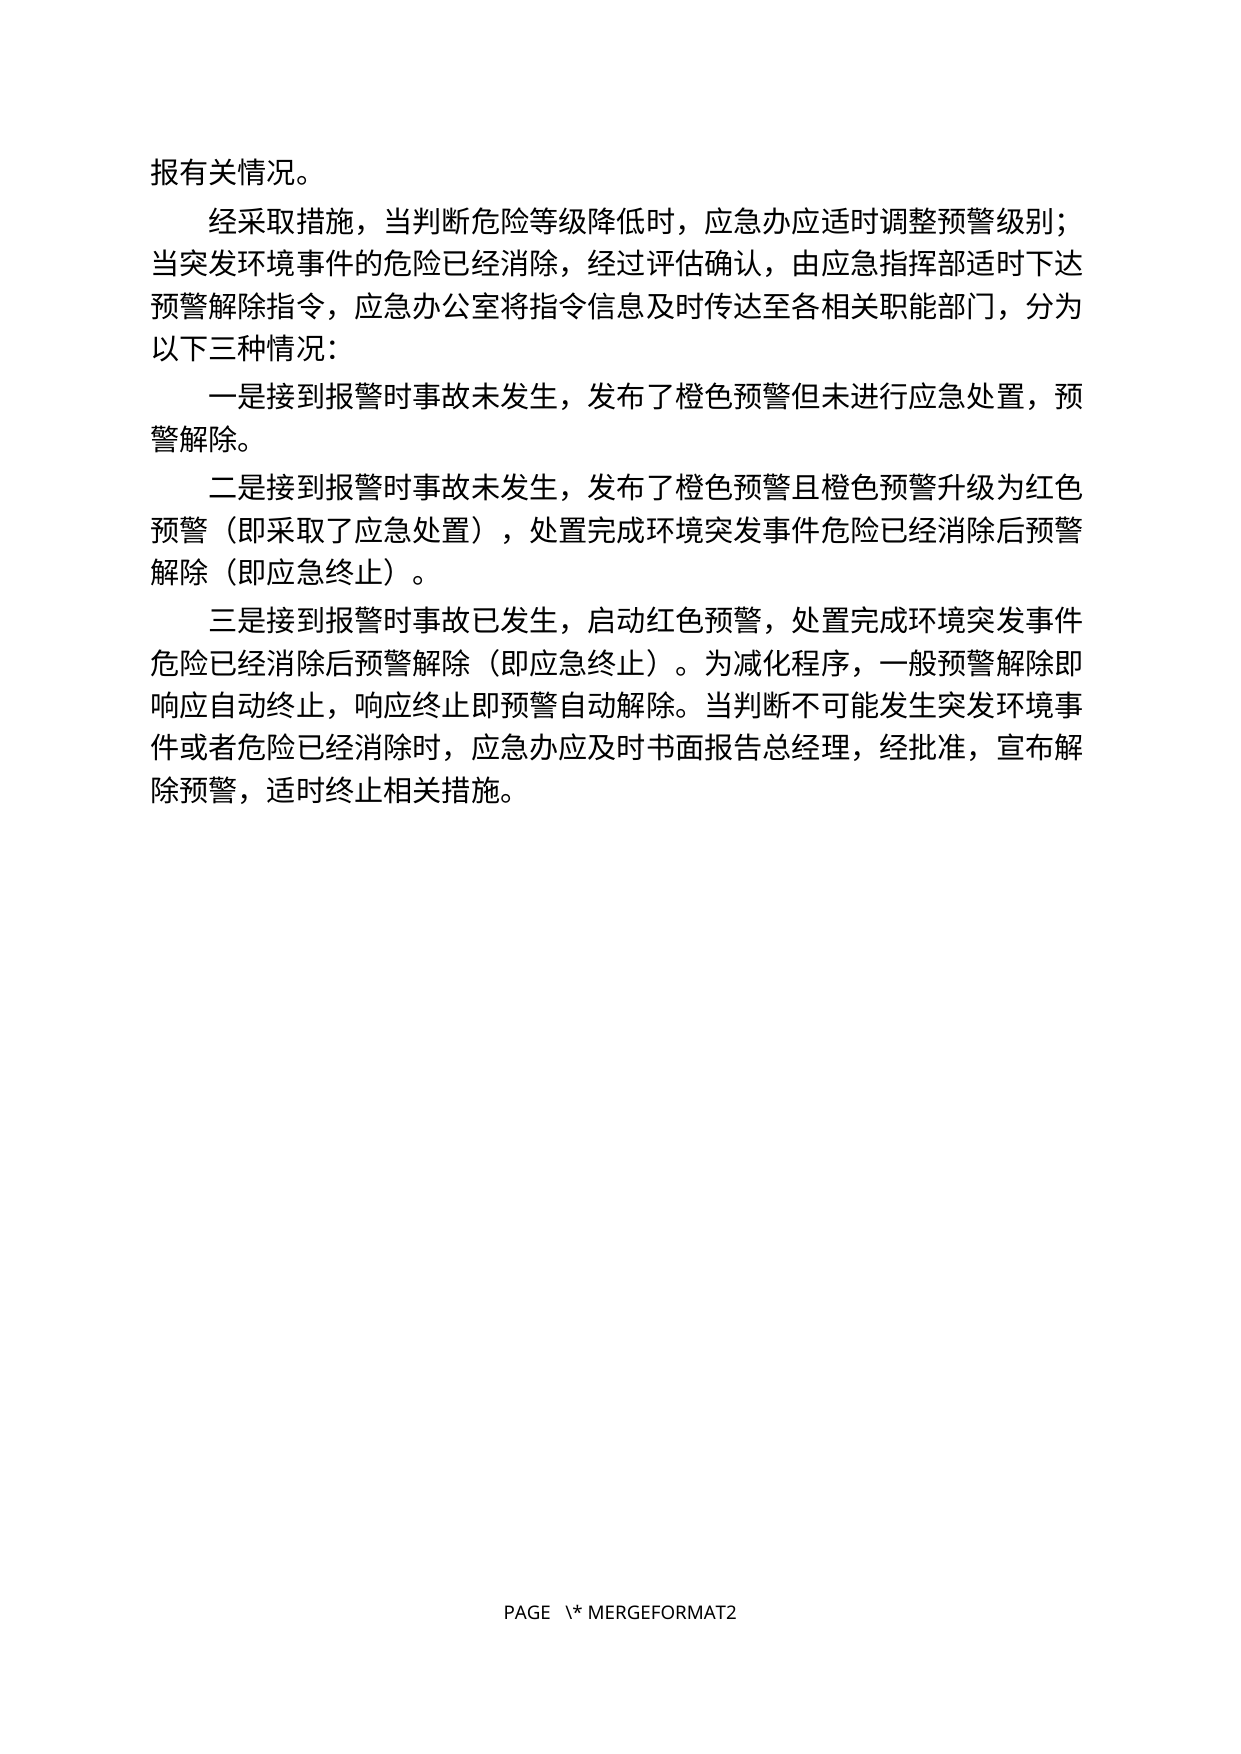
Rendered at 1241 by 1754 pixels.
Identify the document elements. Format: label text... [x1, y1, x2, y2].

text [150, 150, 1090, 192]
text 二是接到报警时事故未发生，发布了橙色预警且橙色预警升级为红色预警（即采取了应急处置），处置完成环境突发事件危险已经消除后预警解除（即应急终止）。 [150, 465, 1090, 592]
text 三是接到报警时事故已发生，启动红色预警，处置完成环境突发事件危险已经消除后预警解除（即应急终止）。为减化程序，一般预警解除即响应自动终止，响应终止即预警自动解除。当判断不可能发生突发环境事件或者危险已经消除时，应急办应及时书面报告总经理，经批准，宣布解除预警，适时终止相关措施。 [150, 598, 1090, 809]
text 经采取措施，当判断危险等级降低时，应急办应适时调整预警级别；当突发环境事件的危险已经消除，经过评估确认，由应急指挥部适时下达预警解除指令，应急办公室将指令信息及时传达至各相关职能部门，分为以下三种情况： [150, 198, 1090, 368]
text 一是接到报警时事故未发生，发布了橙色预警但未进行应急处置，预警解除。 [150, 374, 1090, 458]
